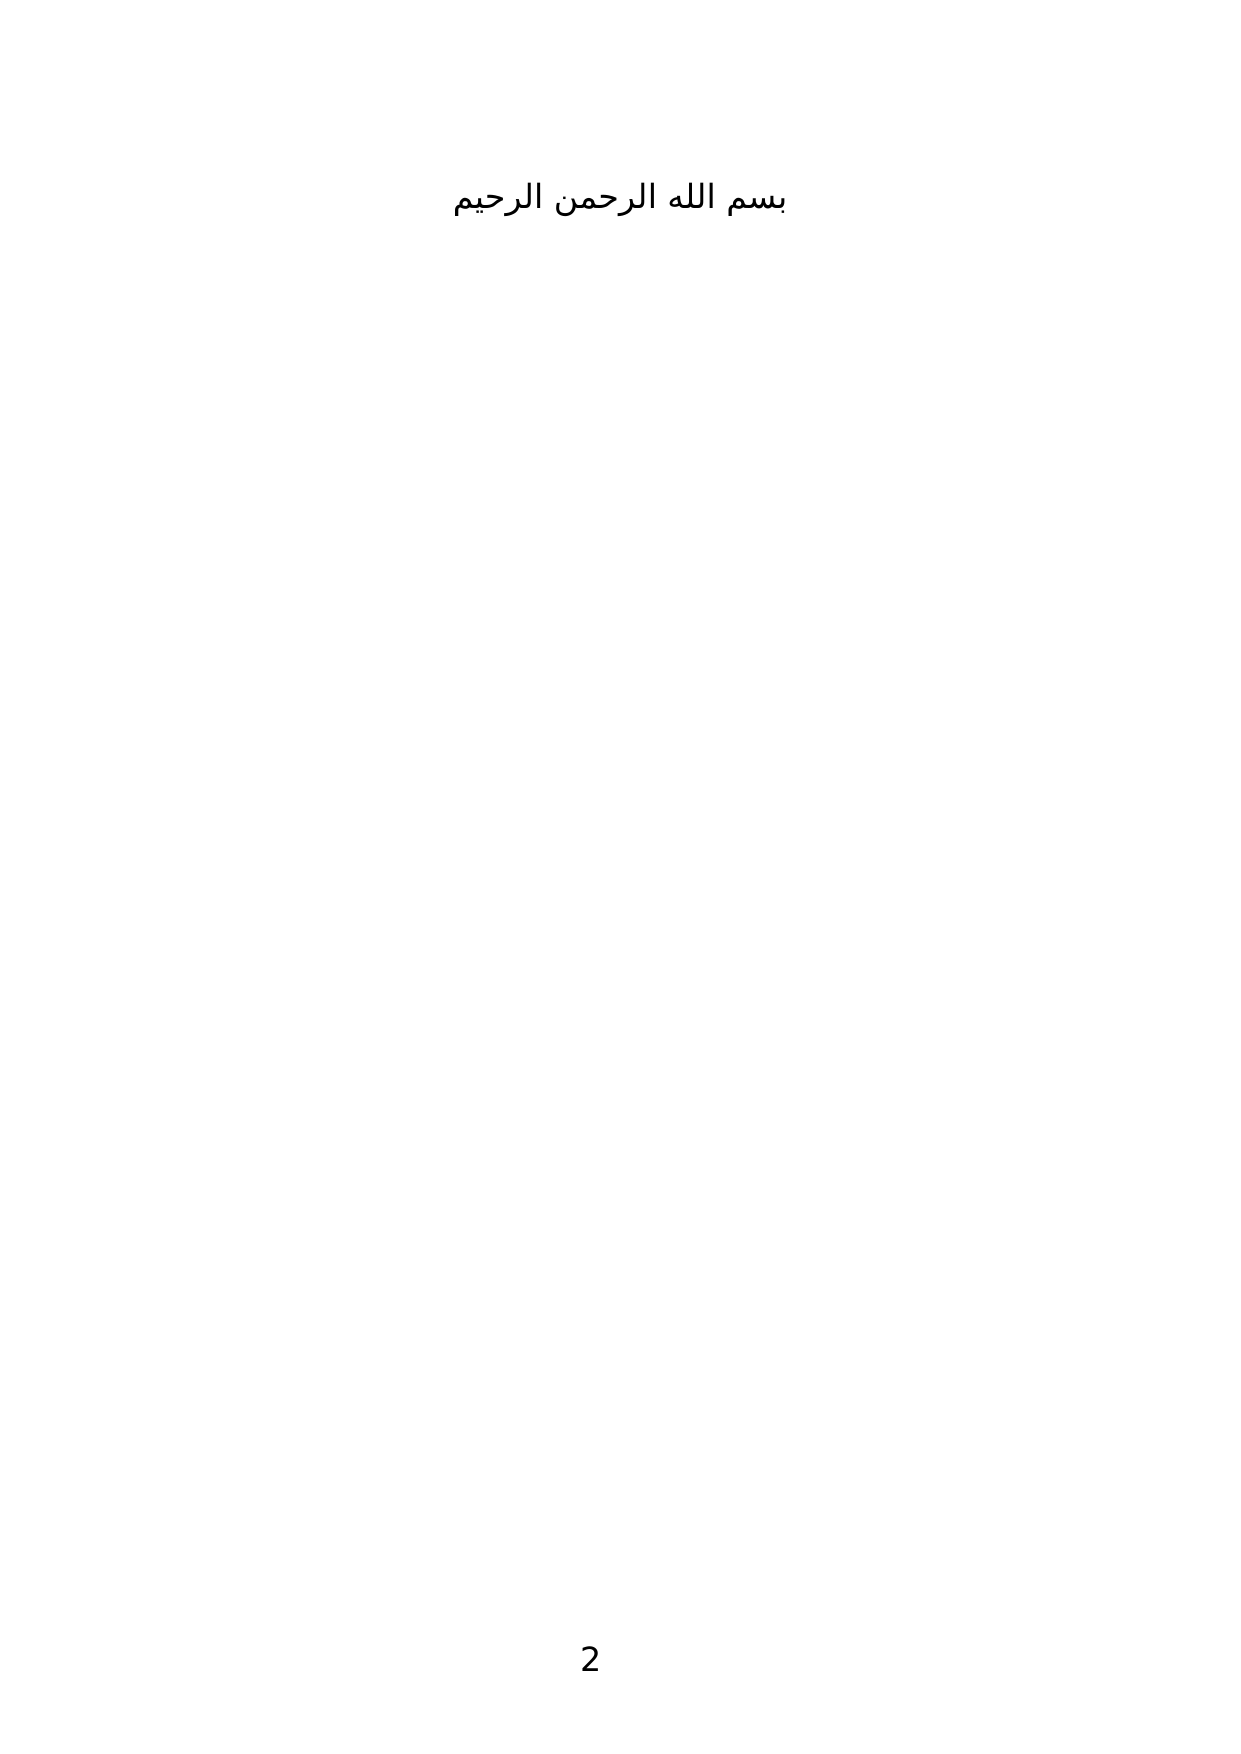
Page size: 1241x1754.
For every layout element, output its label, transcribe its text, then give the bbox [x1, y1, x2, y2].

text بسم الله الرحمن الرحيم [236, 177, 1004, 216]
